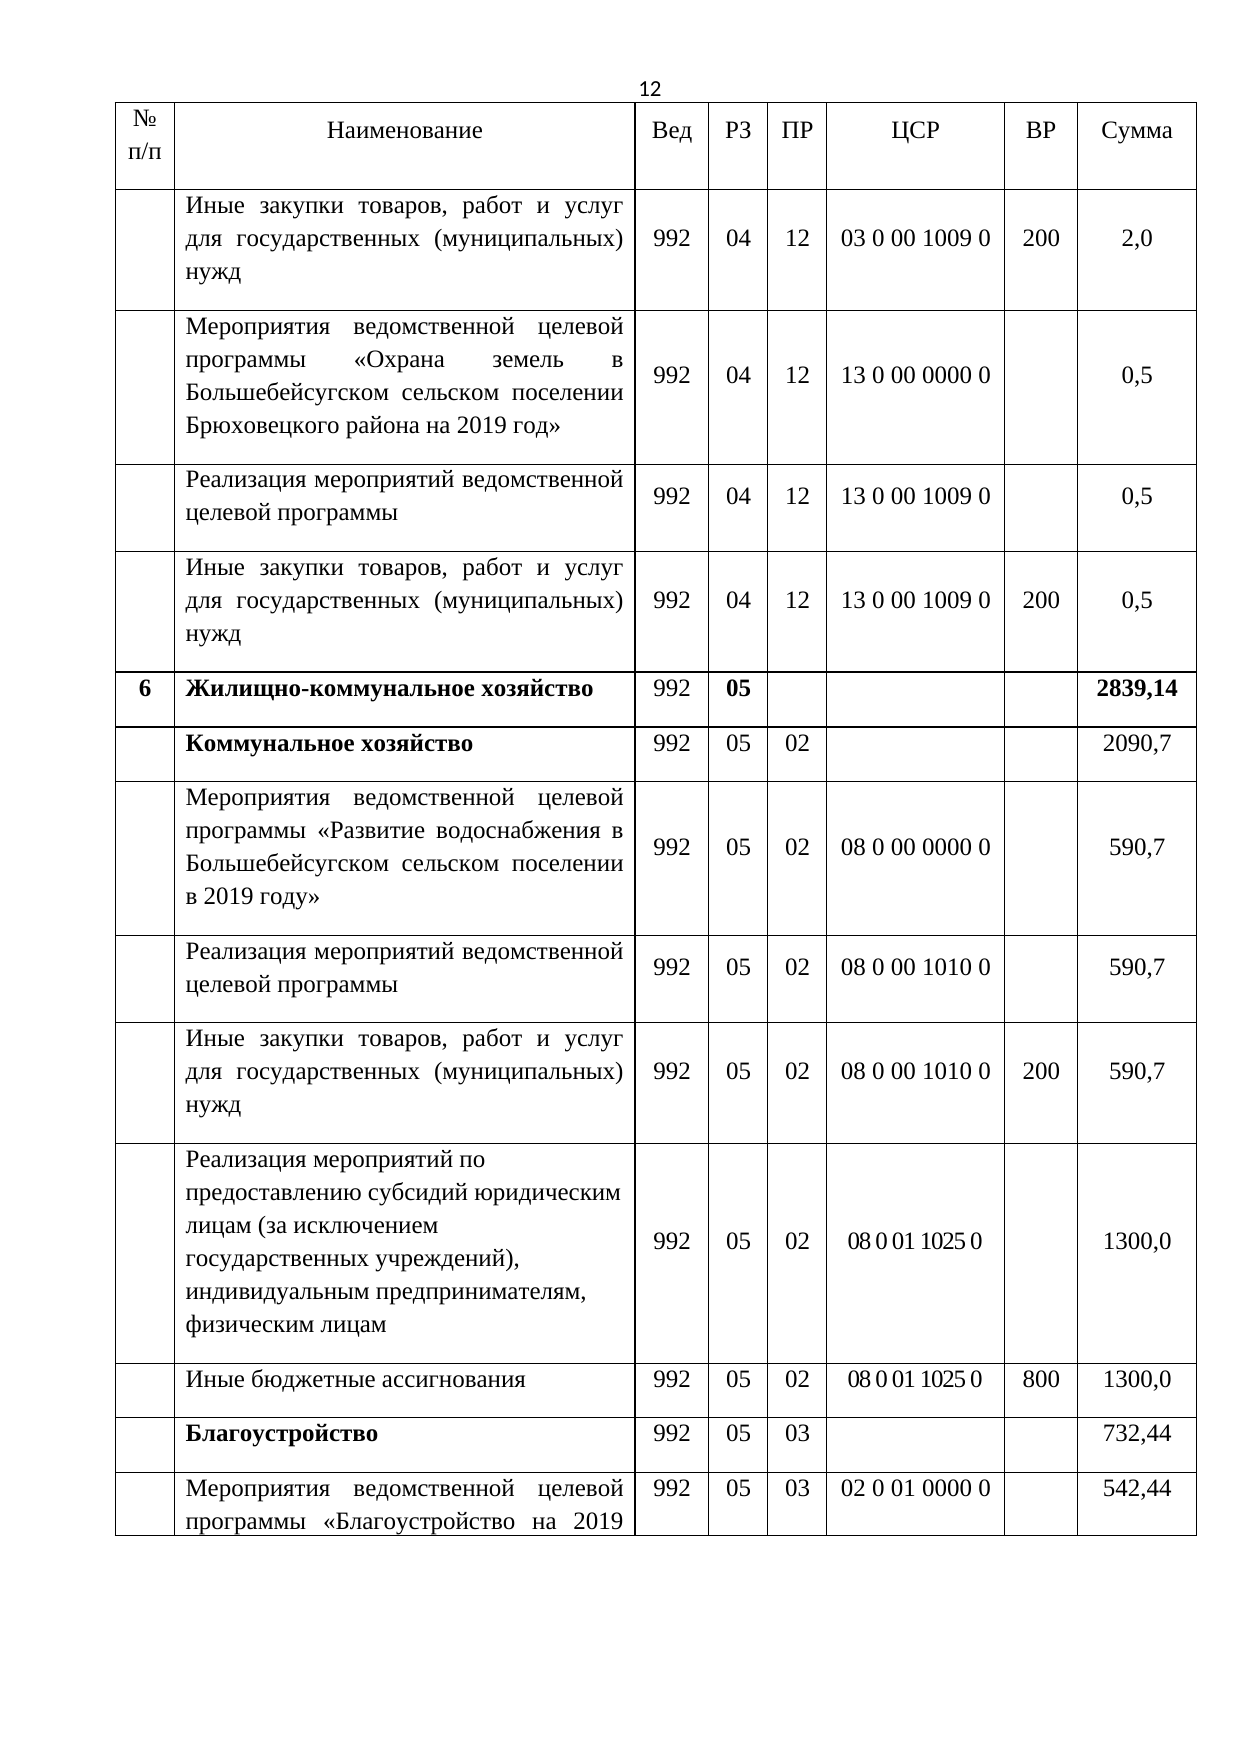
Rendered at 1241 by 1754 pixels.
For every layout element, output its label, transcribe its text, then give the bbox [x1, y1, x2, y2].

table_cell [116, 782, 174, 935]
table_cell Реализация мероприятий ведомственной целевой программы [175, 465, 634, 551]
table_cell Реализация мероприятий ведомственной целевой программы [175, 936, 634, 1022]
table_cell 12 [768, 465, 826, 551]
table_cell 05 [709, 782, 767, 935]
table_cell 05 [709, 936, 767, 1022]
table_cell 732,44 [1078, 1418, 1196, 1472]
table_header Вед [636, 103, 708, 189]
table_cell 12 [768, 552, 826, 671]
table_cell 02 [768, 728, 826, 781]
table_cell 992 [636, 465, 708, 551]
table_cell [827, 728, 1004, 781]
table_cell [116, 311, 174, 463]
table_cell 590,7 [1078, 782, 1196, 935]
table_cell 02 [768, 936, 826, 1022]
table_cell [116, 728, 174, 781]
table_cell Благоустройство [175, 1418, 634, 1472]
table_cell 0,5 [1078, 311, 1196, 463]
table_cell 590,7 [1078, 1023, 1196, 1143]
table_cell 13 0 00 1009 0 [827, 552, 1004, 671]
table_header Наименование [175, 103, 634, 189]
table_cell 03 [768, 1473, 826, 1535]
table_cell 992 [636, 673, 708, 726]
table_cell [768, 673, 826, 726]
table_cell 992 [636, 552, 708, 671]
table_cell 05 [709, 673, 767, 726]
table_cell 800 [1005, 1364, 1077, 1417]
table_cell [116, 936, 174, 1022]
table_cell 05 [709, 728, 767, 781]
table_cell [1005, 465, 1077, 551]
table_cell 05 [709, 1364, 767, 1417]
table_cell 02 [768, 1364, 826, 1417]
table_cell [116, 1418, 174, 1472]
table_cell [1005, 1418, 1077, 1472]
table_cell 08 0 00 0000 0 [827, 782, 1004, 935]
table_cell 200 [1005, 1023, 1077, 1143]
table_cell 05 [709, 1023, 767, 1143]
table_cell Мероприятия ведомственной целевой программы «Охрана земель в Большебейсугском сельском поселении Брюховецкого района на 2019 год» [175, 311, 634, 463]
table_cell 04 [709, 311, 767, 463]
table_cell 542,44 [1078, 1473, 1196, 1535]
table_cell [1005, 1473, 1077, 1535]
table_cell 992 [636, 311, 708, 463]
table_cell Иные бюджетные ассигнования [175, 1364, 634, 1417]
table_header № п/п [116, 103, 174, 189]
table_cell 08 0 00 1010 0 [827, 936, 1004, 1022]
table_cell [1005, 728, 1077, 781]
table_cell 0,5 [1078, 465, 1196, 551]
table_cell [116, 1023, 174, 1143]
table_cell 2,0 [1078, 190, 1196, 310]
table_cell [116, 465, 174, 551]
table_cell 992 [636, 728, 708, 781]
table_cell 12 [768, 190, 826, 310]
table_cell 992 [636, 1473, 708, 1535]
table_header Сумма [1078, 103, 1196, 189]
table_cell 02 [768, 1023, 826, 1143]
table_cell [116, 552, 174, 671]
table_cell Иные закупки товаров, работ и услуг для государственных (муниципальных) нужд [175, 190, 634, 310]
table_cell 05 [709, 1473, 767, 1535]
table_cell Реализация мероприятий по предоставлению субсидий юридическим лицам (за исключением государственных учреждений), индивидуальным предпринимателям, физическим лицам [175, 1144, 634, 1362]
table_cell 08 0 00 1010 0 [827, 1023, 1004, 1143]
table_cell 992 [636, 782, 708, 935]
table_cell 05 [709, 1144, 767, 1362]
table_cell 13 0 00 0000 0 [827, 311, 1004, 463]
table_cell 992 [636, 1418, 708, 1472]
table_cell [116, 1144, 174, 1362]
table_cell 03 0 00 1009 0 [827, 190, 1004, 310]
table_cell [116, 1364, 174, 1417]
table_cell 02 [768, 1144, 826, 1362]
table_cell 04 [709, 552, 767, 671]
table_cell 200 [1005, 552, 1077, 671]
table_cell 12 [768, 311, 826, 463]
table_cell [1005, 782, 1077, 935]
table_cell 02 0 01 0000 0 [827, 1473, 1004, 1535]
table_cell 590,7 [1078, 936, 1196, 1022]
table_cell 200 [1005, 190, 1077, 310]
table_cell 992 [636, 1023, 708, 1143]
table_cell 04 [709, 465, 767, 551]
table_cell 08 0 01 1025 0 [827, 1144, 1004, 1362]
table_cell 13 0 00 1009 0 [827, 465, 1004, 551]
table_cell Коммунальное хозяйство [175, 728, 634, 781]
table_cell 2090,7 [1078, 728, 1196, 781]
table_cell Мероприятия ведомственной целевой программы «Развитие водоснабжения в Большебейсугском сельском поселении в 2019 году» [175, 782, 634, 935]
table_cell 992 [636, 190, 708, 310]
table_cell 04 [709, 190, 767, 310]
table_cell 992 [636, 1144, 708, 1362]
table_cell 08 0 01 1025 0 [827, 1364, 1004, 1417]
table_header ЦСР [827, 103, 1004, 189]
table_header ВР [1005, 103, 1077, 189]
table_cell 992 [636, 1364, 708, 1417]
table_cell 02 [768, 782, 826, 935]
table_cell [116, 1473, 174, 1535]
table_cell [1005, 673, 1077, 726]
table_cell 0,5 [1078, 552, 1196, 671]
table_cell [827, 673, 1004, 726]
table_header ПР [768, 103, 826, 189]
table_header РЗ [709, 103, 767, 189]
table_cell [827, 1418, 1004, 1472]
table_cell 05 [709, 1418, 767, 1472]
table_cell [1005, 1144, 1077, 1362]
table_cell 1300,0 [1078, 1364, 1196, 1417]
table_cell 1300,0 [1078, 1144, 1196, 1362]
table_cell [116, 190, 174, 310]
table_cell Иные закупки товаров, работ и услуг для государственных (муниципальных) нужд [175, 552, 634, 671]
table_cell [1005, 936, 1077, 1022]
table_cell 03 [768, 1418, 826, 1472]
table_cell 2839,14 [1078, 673, 1196, 726]
table_cell Жилищно-коммунальное хозяйство [175, 673, 634, 726]
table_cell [175, 1473, 634, 1535]
table_cell [1005, 311, 1077, 463]
table_cell 6 [116, 673, 174, 726]
table_cell 992 [636, 936, 708, 1022]
table_cell Иные закупки товаров, работ и услуг для государственных (муниципальных) нужд [175, 1023, 634, 1143]
